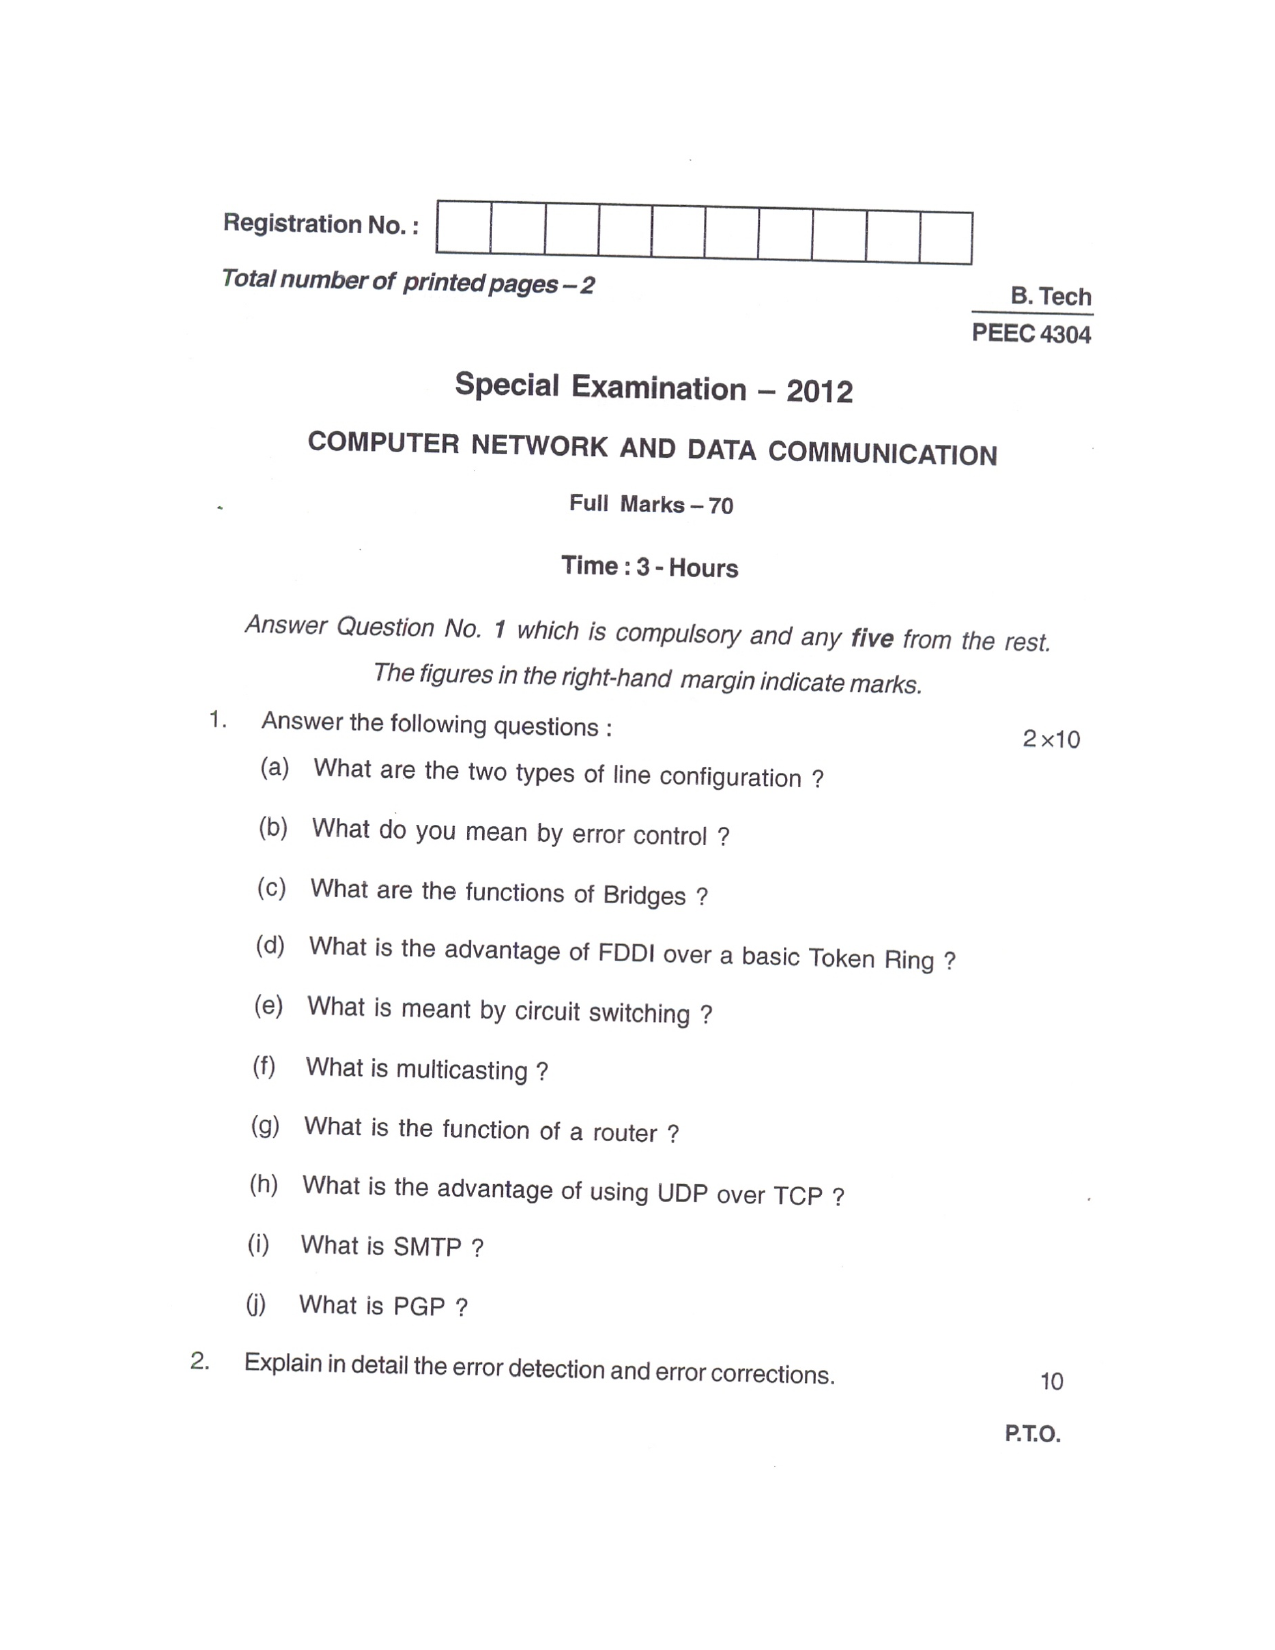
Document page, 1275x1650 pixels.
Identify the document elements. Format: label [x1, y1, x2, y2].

picture [150, 150, 1125, 1478]
